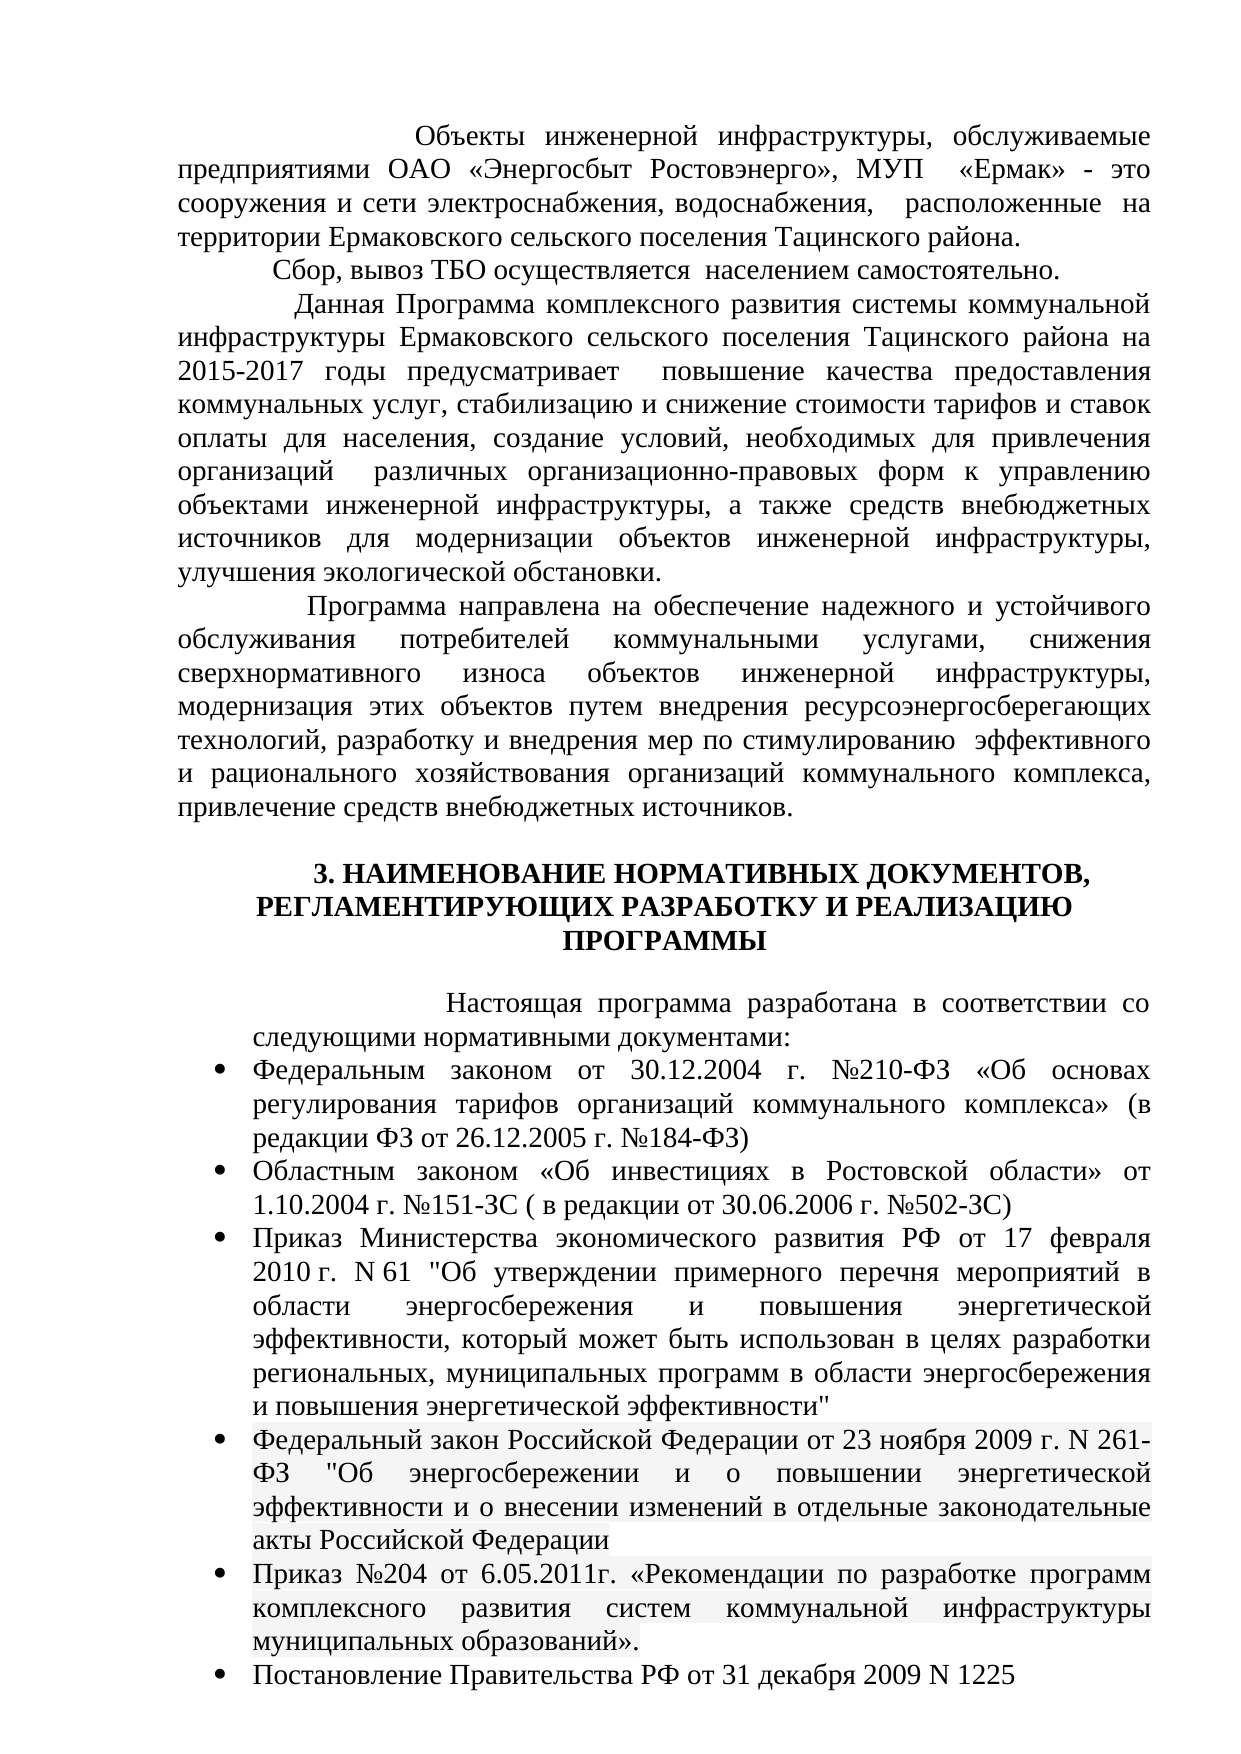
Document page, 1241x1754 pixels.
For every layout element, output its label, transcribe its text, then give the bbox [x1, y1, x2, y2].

list Областным законом «Об инвестициях в Ростовской области» от 1.10.2004 г. №151-ЗС ( в редакции от 30.06.2006 г. №502-ЗС) [215, 1153, 1152, 1220]
list Федеральный закон Российской Федерации от 23 ноября . N 261-ФЗ "Об энергосбережении и о повышении энергетической эффективности и о внесении изменений в отдельные законодательные акты Российской Федерации [215, 1422, 1152, 1556]
text Сбор, вывоз ТБО осуществляется населением самостоятельно. [177, 252, 1152, 286]
text Объекты инженерной инфраструктуры, обслуживаемые предприятиями ОАО «Энергосбыт Ростовэнерго», МУП «Ермак» - это сооружения и сети электроснабжения, водоснабжения, расположенные на территории Ермаковского сельского поселения Тацинского района. [177, 118, 1152, 252]
list Приказ Министерства экономического развития РФ от 17 февраля . N 61 "Об утверждении примерного перечня мероприятий в области энергосбережения и повышения энергетической эффективности, который может быть использован в целях разработки региональных, муниципальных программ в области энергосбережения и повышения энергетической эффективности" [215, 1220, 1152, 1422]
text Программа направлена на обеспечение надежного и устойчивого обслуживания потребителей коммунальными услугами, снижения сверхнормативного износа объектов инженерной инфраструктуры, модернизация этих объектов путем внедрения ресурсоэнергосберегающих технологий, разработку и внедрения мер по стимулированию эффективного и рационального хозяйствования организаций коммунального комплекса, привлечение средств внебюджетных источников. [177, 588, 1152, 822]
text 3. НАИМЕНОВАНИЕ НОРМАТИВНЫХ ДОКУМЕНТОВ, РЕГЛАМЕНТИРУЮЩИХ РАЗРАБОТКУ И РЕАЛИЗАЦИЮ ПРОГРАММЫ [177, 856, 1152, 957]
list Постановление Правительства РФ от 31 декабря 2009 N 1225 [215, 1657, 1152, 1690]
text Данная Программа комплексного развития системы коммунальной инфраструктуры Ермаковского сельского поселения Тацинского района на 2015-2017 годы предусматривает повышение качества предоставления коммунальных услуг, стабилизацию и снижение стоимости тарифов и ставок оплаты для населения, создание условий, необходимых для привлечения организаций различных организационно-правовых форм к управлению объектами инженерной инфраструктуры, а также средств внебюджетных источников для модернизации объектов инженерной инфраструктуры, улучшения экологической обстановки. [177, 286, 1152, 588]
list Приказ №204 от 6.05.2011г. «Рекомендации по разработке программ комплексного развития систем коммунальной инфраструктуры муниципальных образований». [215, 1556, 1152, 1657]
text Настоящая программа разработана в соответствии со следующими нормативными документами: [215, 985, 1152, 1052]
list Федеральным законом от 30.12.2004 г. №210-ФЗ «Об основах регулирования тарифов организаций коммунального комплекса» (в редакции ФЗ от 26.12.2005 г. №184-ФЗ) [215, 1052, 1152, 1153]
